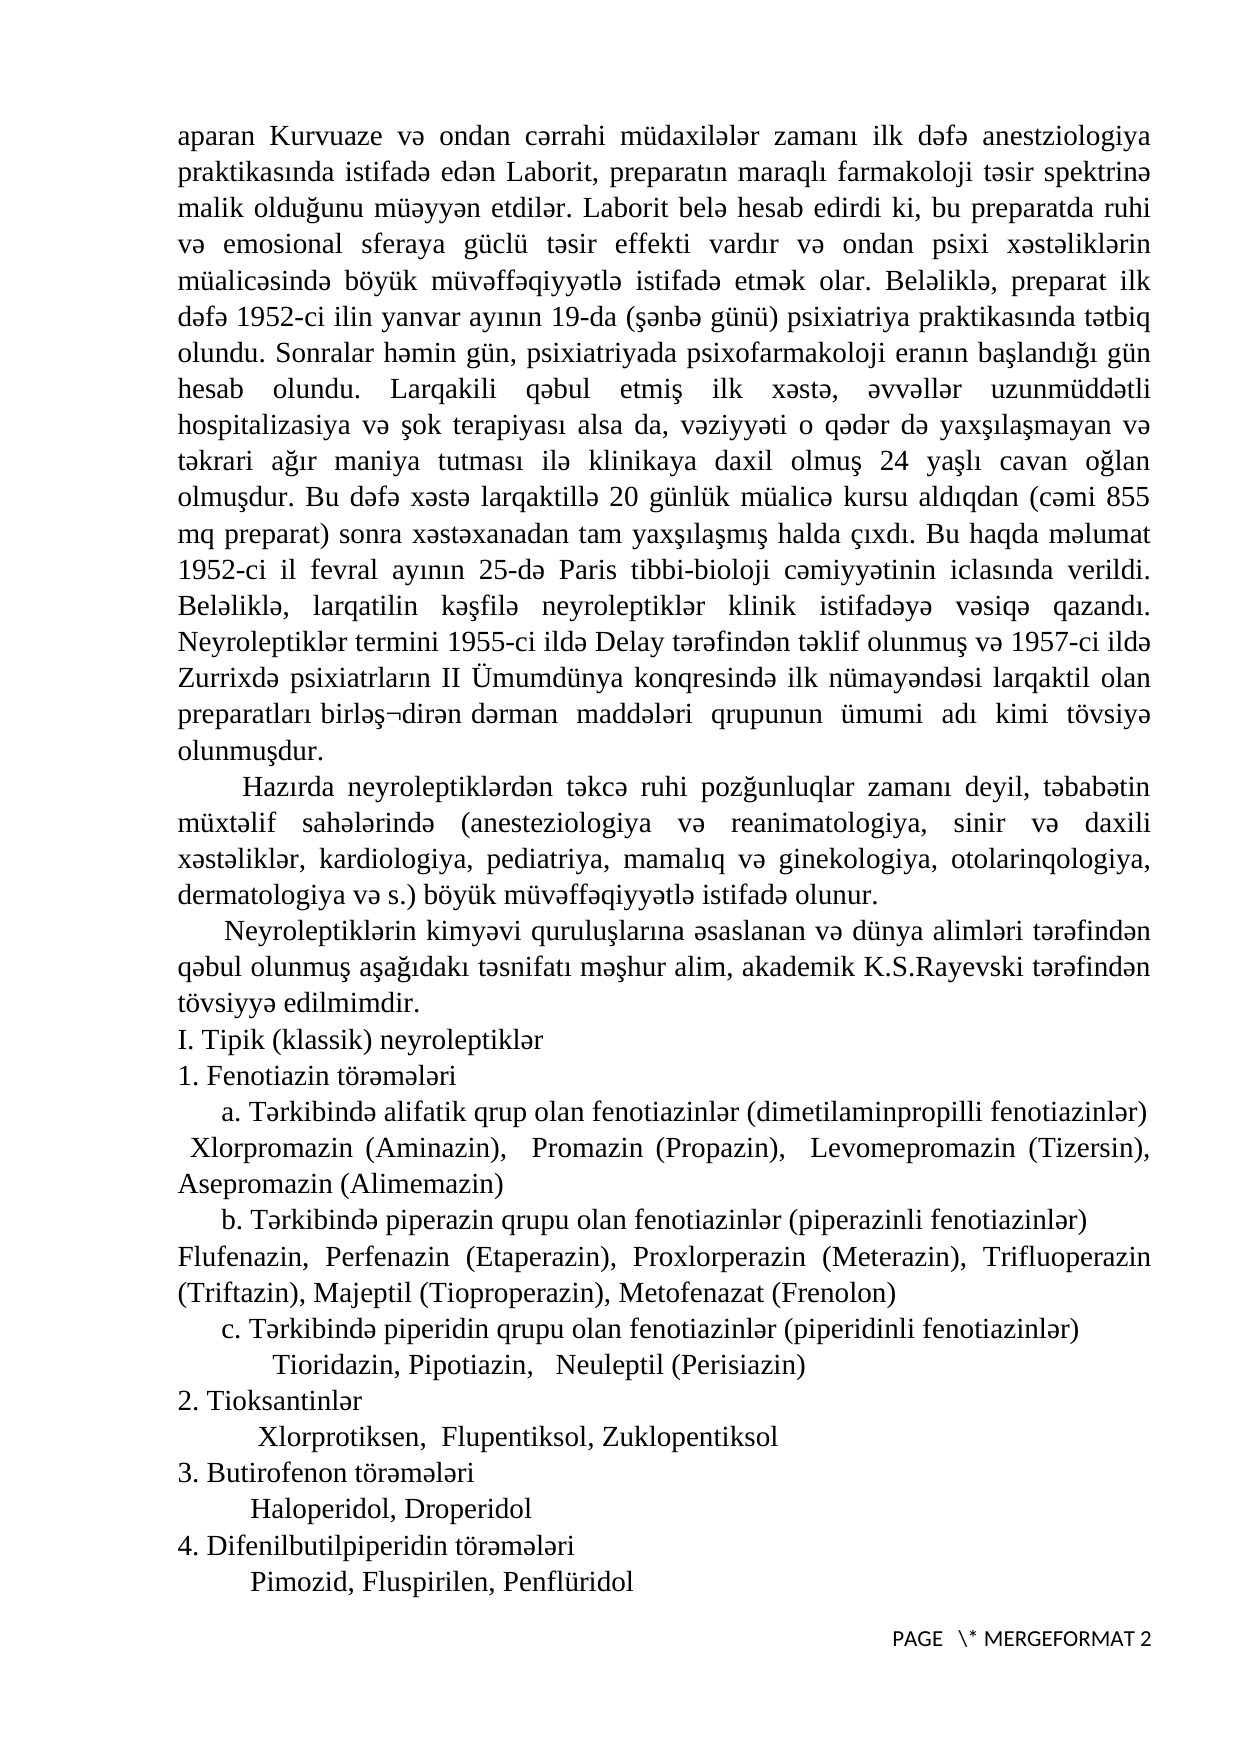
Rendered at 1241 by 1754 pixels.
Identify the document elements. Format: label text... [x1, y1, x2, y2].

text I. Tipik (klassik) neyroleptiklər [177, 1022, 1152, 1055]
text 3. Butirofenon törəmələri [177, 1456, 1152, 1489]
text Xlorprotiksen, Flupentiksol, Zuklopentiksol [177, 1419, 1152, 1453]
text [177, 118, 1152, 766]
text Neyroleptiklərin kimyəvi quruluşlarına əsaslanan və dünya alimləri tərəfindən qəbul olunmuş aşağıdakı təsnifatı məşhur alim, akademik K.S.Rayevski tərəfindən tövsiyyə edilmimdir. [177, 913, 1152, 1019]
text Flufenazin, Perfenazin (Etaperazin), Proxlorperazin (Meterazin), Trifluoperazin (Triftazin), Majeptil (Tioproperazin), Metofenazat (Frenolon) [177, 1239, 1152, 1308]
text 2. Tioksantinlər [177, 1383, 1152, 1417]
text Hazırda neyroleptiklərdən təkcə ruhi pozğunluqlar zamanı deyil, təbabətin müxtəlif sahələrində (anesteziologiya və reanimatologiya, sinir və daxili xəstəliklər, kardiologiya, pediatriya, mamalıq və ginekologiya, otolarinqologiya, dermatologiya və s.) böyük müvəffəqiyyətlə istifadə olunur. [177, 769, 1152, 911]
text b. Tərkibində piperazin qrupu olan fenotiazinlər (piperazinli fenotiazinlər) [177, 1202, 1152, 1236]
text 1. Fenotiazin törəmələri [177, 1058, 1152, 1091]
text c. Tərkibində piperidin qrupu olan fenotiazinlər (piperidinli fenotiazinlər) [177, 1311, 1152, 1344]
text 4. Difenilbutilpiperidin törəmələri [177, 1528, 1152, 1561]
text Haloperidol, Droperidol [177, 1492, 1152, 1525]
text Tioridazin, Pipotiazin, Neuleptil (Perisiazin) [177, 1347, 1152, 1381]
text Pimozid, Fluspirilen, Penflüridol [177, 1564, 1152, 1597]
text Xlorpromazin (Aminazin), Promazin (Propazin), Levomepromazin (Tizersin), Asepromazin (Alimemazin) [177, 1130, 1152, 1200]
text a. Tərkibində alifatik qrup olan fenotiazinlər (dimetilaminpropilli fenotiazinlər) [177, 1094, 1152, 1128]
